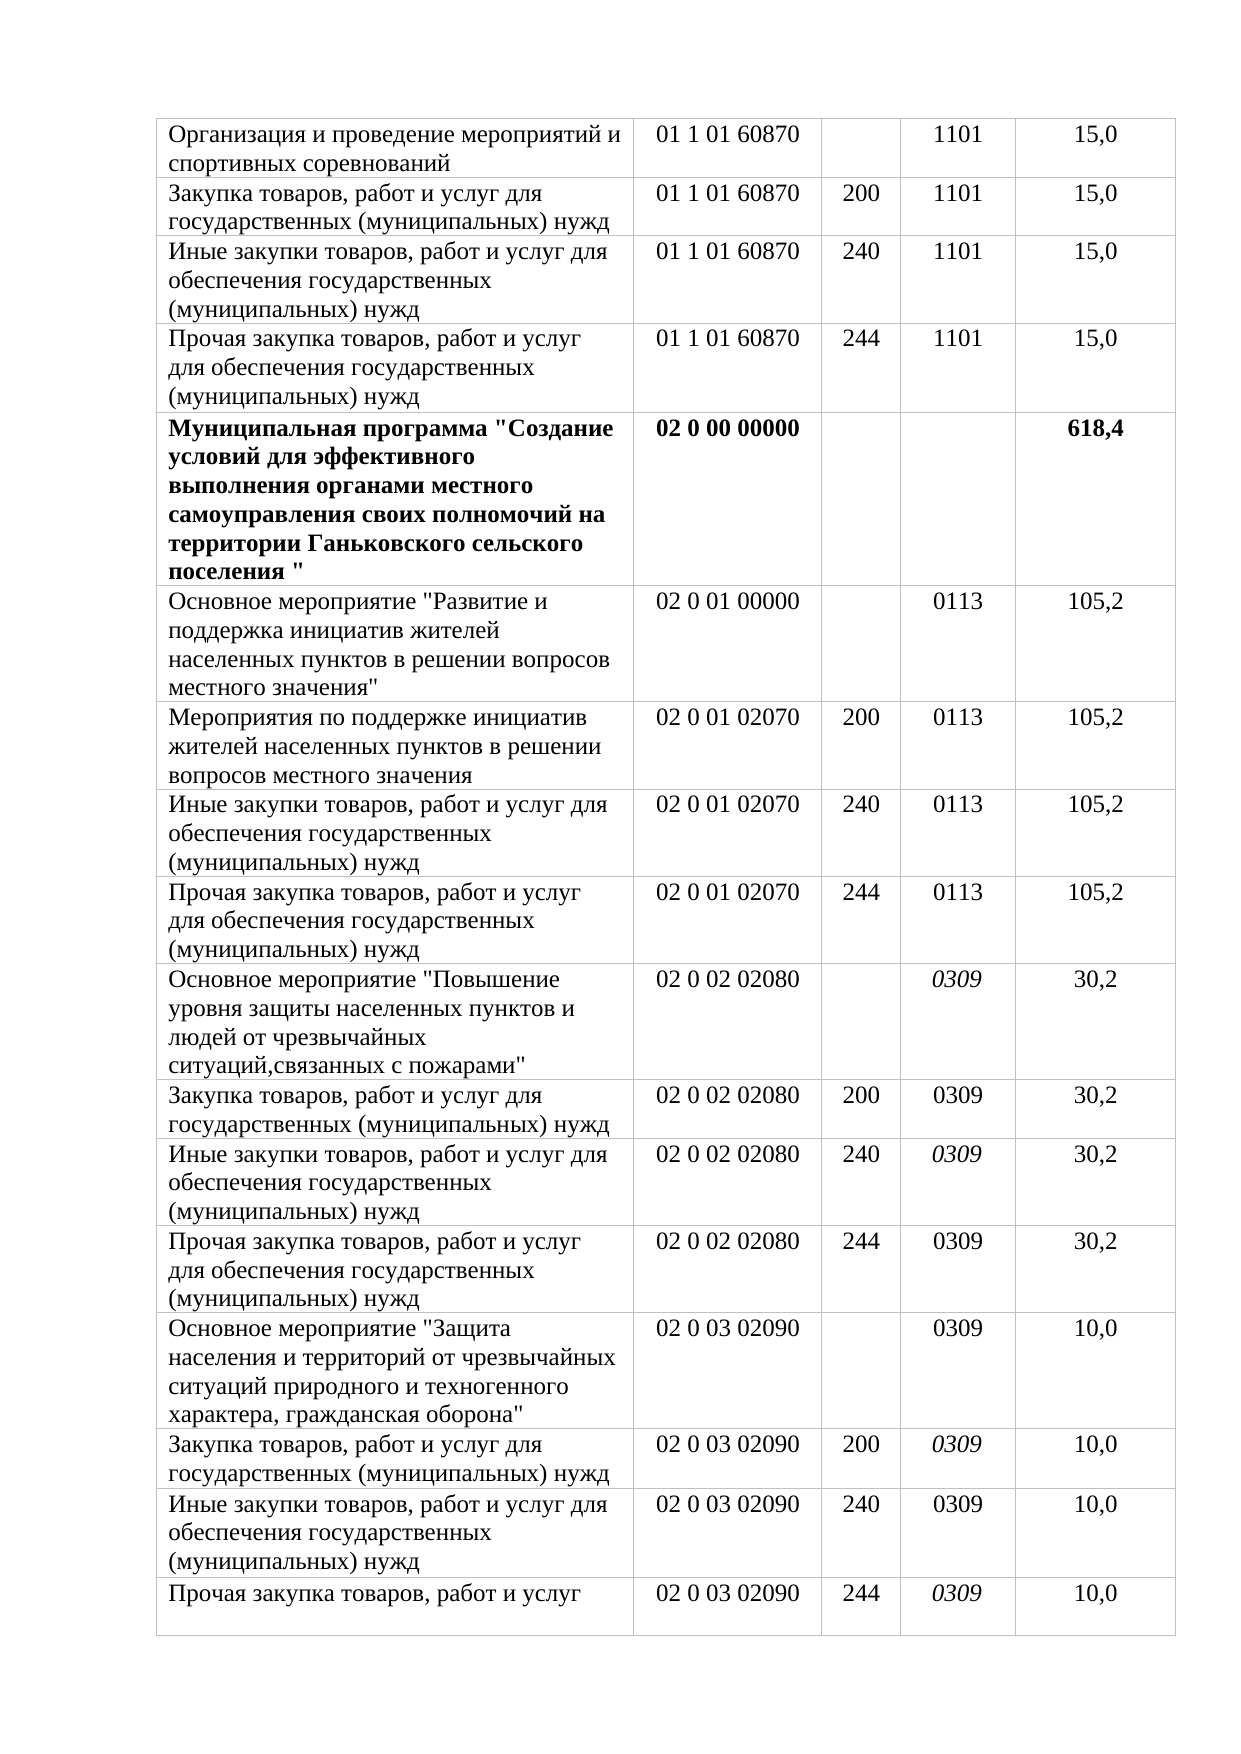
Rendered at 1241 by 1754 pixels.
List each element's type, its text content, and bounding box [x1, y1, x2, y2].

table_cell 0309 [901, 1226, 1015, 1312]
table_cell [157, 1578, 633, 1635]
table_cell 244 [822, 877, 900, 963]
table_cell Иные закупки товаров, работ и услуг для обеспечения государственных (муниципальных) нужд [157, 236, 633, 322]
table_cell 240 [822, 790, 900, 876]
table_cell 0309 [901, 1489, 1015, 1577]
table_cell Прочая закупка товаров, работ и услуг для обеспечения государственных (муниципальных) нужд [157, 877, 633, 963]
table_cell Муниципальная программа "Создание условий для эффективного выполнения органами местного самоуправления своих полномочий на территории Ганьковского сельского поселения " [157, 413, 633, 585]
table_cell 30,2 [1016, 1226, 1175, 1312]
table_cell 200 [822, 1080, 900, 1138]
table_cell 02 0 02 02080 [634, 1226, 821, 1312]
table_cell 02 0 03 02090 [634, 1313, 821, 1428]
table_cell Мероприятия по поддержке инициатив жителей населенных пунктов в решении вопросов местного значения [157, 702, 633, 788]
table_cell Прочая закупка товаров, работ и услуг для обеспечения государственных (муниципальных) нужд [157, 1226, 633, 1312]
table_cell 01 1 01 60870 [634, 236, 821, 322]
table_cell 240 [822, 236, 900, 322]
table_cell 30,2 [1016, 1139, 1175, 1225]
table_cell 0113 [901, 586, 1015, 701]
table_cell 02 0 03 02090 [634, 1578, 821, 1635]
table_cell 02 0 00 00000 [634, 413, 821, 585]
table_cell Иные закупки товаров, работ и услуг для обеспечения государственных (муниципальных) нужд [157, 1489, 633, 1577]
table_cell 244 [822, 324, 900, 412]
table_cell Основное мероприятие "Развитие и поддержка инициатив жителей населенных пунктов в решении вопросов местного значения" [157, 586, 633, 701]
table_cell 240 [822, 1139, 900, 1225]
table_cell 0113 [901, 790, 1015, 876]
table_cell 200 [822, 702, 900, 788]
table_cell 15,0 [1016, 178, 1175, 235]
table_cell Закупка товаров, работ и услуг для государственных (муниципальных) нужд [157, 178, 633, 235]
table_cell 01 1 01 60870 [634, 324, 821, 412]
table_cell 02 0 02 02080 [634, 1080, 821, 1138]
table_cell 02 0 01 02070 [634, 702, 821, 788]
table_cell Прочая закупка товаров, работ и услуг для обеспечения государственных (муниципальных) нужд [157, 324, 633, 412]
table_cell 244 [822, 1226, 900, 1312]
table_cell 02 0 01 00000 [634, 586, 821, 701]
table_cell 618,4 [1016, 413, 1175, 585]
table_cell Иные закупки товаров, работ и услуг для обеспечения государственных (муниципальных) нужд [157, 1139, 633, 1225]
table_cell 02 0 02 02080 [634, 1139, 821, 1225]
table_cell 10,0 [1016, 1429, 1175, 1488]
table_cell 15,0 [1016, 324, 1175, 412]
table_cell [901, 413, 1015, 585]
table_cell 10,0 [1016, 1313, 1175, 1428]
table_cell 0113 [901, 702, 1015, 788]
table_cell Иные закупки товаров, работ и услуг для обеспечения государственных (муниципальных) нужд [157, 790, 633, 876]
table_cell 0113 [901, 877, 1015, 963]
table_cell 1101 [901, 178, 1015, 235]
table_cell 1101 [901, 324, 1015, 412]
table_cell Закупка товаров, работ и услуг для государственных (муниципальных) нужд [157, 1429, 633, 1488]
table_cell Основное мероприятие "Повышение уровня защиты населенных пунктов и людей от чрезвычайных ситуаций,связанных с пожарами" [157, 964, 633, 1079]
table_cell 02 0 01 02070 [634, 877, 821, 963]
table_cell 01 1 01 60870 [634, 119, 821, 177]
table_cell 0309 [901, 1313, 1015, 1428]
table_cell 30,2 [1016, 964, 1175, 1079]
table_cell 10,0 [1016, 1578, 1175, 1635]
table_cell Закупка товаров, работ и услуг для государственных (муниципальных) нужд [157, 1080, 633, 1138]
table_cell 10,0 [1016, 1489, 1175, 1577]
table_cell 02 0 01 02070 [634, 790, 821, 876]
table_cell [822, 1313, 900, 1428]
table_cell 01 1 01 60870 [634, 178, 821, 235]
table_cell [822, 119, 900, 177]
table_cell 30,2 [1016, 1080, 1175, 1138]
table_cell Основное мероприятие "Защита населения и территорий от чрезвычайных ситуаций природного и техногенного характера, гражданская оборона" [157, 1313, 633, 1428]
table_cell 200 [822, 178, 900, 235]
table_cell 105,2 [1016, 586, 1175, 701]
table_cell 1101 [901, 236, 1015, 322]
table_cell Организация и проведение мероприятий и спортивных соревнований [157, 119, 633, 177]
table_cell 15,0 [1016, 236, 1175, 322]
table_cell 200 [822, 1429, 900, 1488]
table_cell 244 [822, 1578, 900, 1635]
table_cell 0309 [901, 1139, 1015, 1225]
table_cell 240 [822, 1489, 900, 1577]
table_cell 02 0 02 02080 [634, 964, 821, 1079]
table_cell 1101 [901, 119, 1015, 177]
table_cell 0309 [901, 1578, 1015, 1635]
table_cell 02 0 03 02090 [634, 1429, 821, 1488]
table_cell 105,2 [1016, 702, 1175, 788]
table_cell 0309 [901, 964, 1015, 1079]
table_cell 15,0 [1016, 119, 1175, 177]
table_cell 02 0 03 02090 [634, 1489, 821, 1577]
table_cell [822, 413, 900, 585]
table_cell 105,2 [1016, 877, 1175, 963]
table_cell [822, 586, 900, 701]
table_cell [822, 964, 900, 1079]
table_cell 0309 [901, 1080, 1015, 1138]
table_cell 0309 [901, 1429, 1015, 1488]
table_cell 105,2 [1016, 790, 1175, 876]
